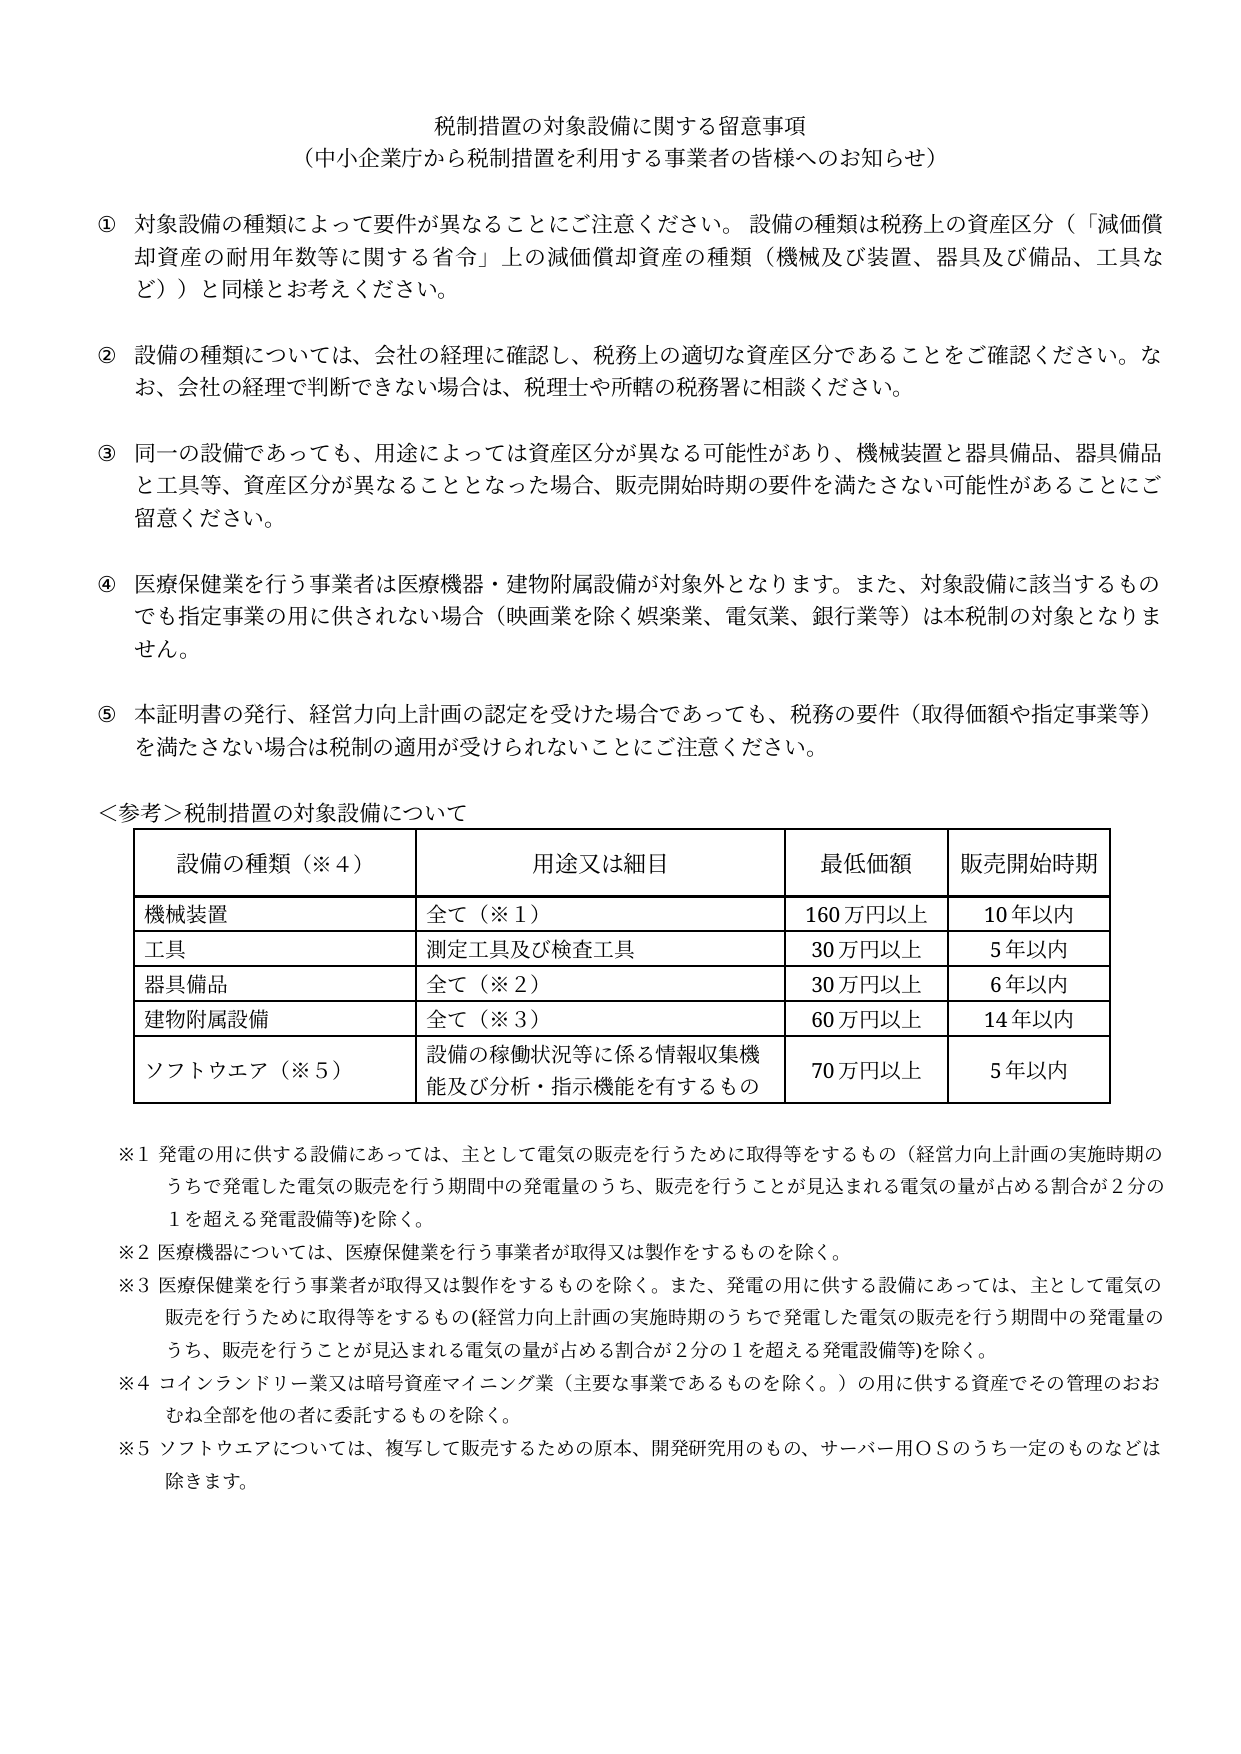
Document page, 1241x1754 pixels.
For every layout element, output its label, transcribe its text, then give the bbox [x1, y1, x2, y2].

text ＜参考＞税制措置の対象設備について [75, 795, 1165, 828]
table_cell ソフトウエア（※５） [135, 1037, 415, 1102]
table_header 用途又は細目 [417, 830, 784, 895]
table_cell 30万円以上 [786, 967, 947, 1000]
text 税制措置の対象設備に関する留意事項 [75, 108, 1165, 141]
table_cell 設備の稼働状況等に係る情報収集機能及び分析・指示機能を有するもの [417, 1037, 784, 1102]
table_cell 160万円以上 [786, 898, 947, 930]
table_header 販売開始時期 [949, 830, 1109, 895]
list 設備の種類については、会社の経理に確認し、税務上の適切な資産区分であることをご確認ください。なお、会社の経理で判断できない場合は、税理士や所轄の税務署に相談ください。 [97, 337, 1165, 403]
text ※４ コインランドリー業又は暗号資産マイニング業（主要な事業であるものを除く。）の用に供する資産でその管理のおおむね全部を他の者に委託するものを除く。 [119, 1366, 1165, 1431]
table_cell 10年以内 [949, 898, 1109, 930]
table_cell 器具備品 [135, 967, 415, 1000]
table_cell 5年以内 [949, 932, 1109, 965]
table_cell 60万円以上 [786, 1002, 947, 1034]
table_cell 工具 [135, 932, 415, 965]
table_cell 5年以内 [949, 1037, 1109, 1102]
table_cell 全て（※２） [417, 967, 784, 1000]
table_cell 測定工具及び検査工具 [417, 932, 784, 965]
table_header 最低価額 [786, 830, 947, 895]
table_cell 建物附属設備 [135, 1002, 415, 1034]
text （中小企業庁から税制措置を利用する事業者の皆様へのお知らせ） [75, 141, 1165, 174]
table_cell 機械装置 [135, 898, 415, 930]
list 医療保健業を行う事業者は医療機器・建物附属設備が対象外となります。また、対象設備に該当するものでも指定事業の用に供されない場合（映画業を除く娯楽業、電気業、銀行業等）は本税制の対象となりません。 [97, 566, 1165, 664]
list 対象設備の種類によって要件が異なることにご注意ください。 設備の種類は税務上の資産区分（「減価償却資産の耐用年数等に関する省令」上の減価償却資産の種類（機械及び装置、器具及び備品、工具など））と同様とお考えください。 [97, 206, 1165, 304]
table_header 設備の種類（※４） [135, 830, 415, 895]
table_cell 全て（※３） [417, 1002, 784, 1034]
table_cell 6年以内 [949, 967, 1109, 1000]
text ※５ ソフトウエアについては、複写して販売するための原本、開発研究用のもの、サーバー用ＯＳのうち一定のものなどは 除きます。 [119, 1431, 1165, 1497]
table_cell 70万円以上 [786, 1037, 947, 1102]
text ※１ 発電の用に供する設備にあっては、主として電気の販売を行うために取得等をするもの（経営力向上計画の実施時期のうちで発電した電気の販売を行う期間中の発電量のうち、販売を行うことが見込まれる電気の量が占める割合が２分の１を超える発電設備等)を除く。 [119, 1137, 1165, 1235]
text ※２ 医療機器については、医療保健業を行う事業者が取得又は製作をするものを除く。 [119, 1235, 1165, 1268]
list 同一の設備であっても、用途によっては資産区分が異なる可能性があり、機械装置と器具備品、器具備品と工具等、資産区分が異なることとなった場合、販売開始時期の要件を満たさない可能性があることにご留意ください。 [97, 435, 1165, 533]
table_cell 30万円以上 [786, 932, 947, 965]
table_cell 14年以内 [949, 1002, 1109, 1034]
list 本証明書の発行、経営力向上計画の認定を受けた場合であっても、税務の要件（取得価額や指定事業等）を満たさない場合は税制の適用が受けられないことにご注意ください。 [97, 697, 1165, 762]
table_cell 全て（※１） [417, 898, 784, 930]
text ※３ 医療保健業を行う事業者が取得又は製作をするものを除く。また、発電の用に供する設備にあっては、主として電気の 販売を行うために取得等をするもの(経営力向上計画の実施時期のうちで発電した電気の販売を行う期間中の発電量の うち、販売を行うことが見込まれる電気の量が占める割合が２分の１を超える発電設備等)を除く。 [119, 1268, 1165, 1366]
